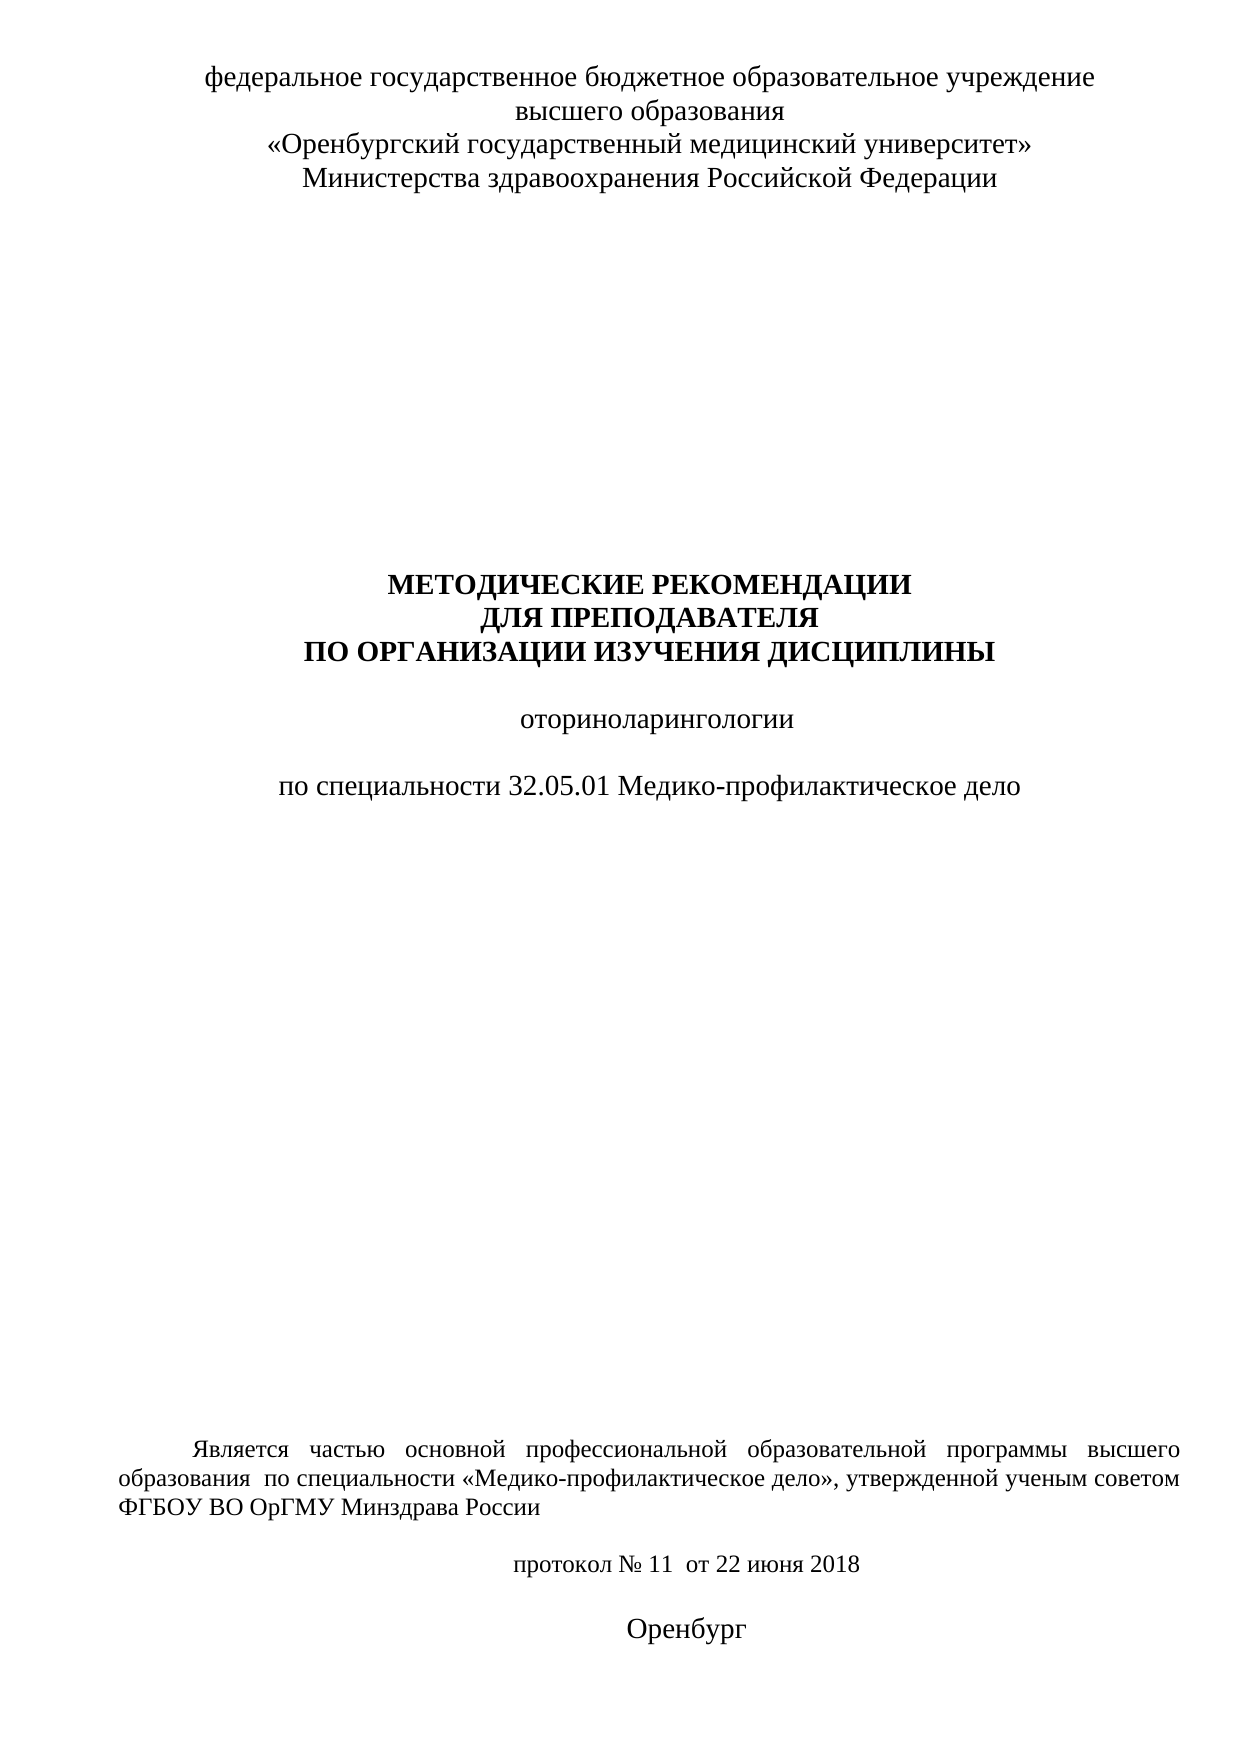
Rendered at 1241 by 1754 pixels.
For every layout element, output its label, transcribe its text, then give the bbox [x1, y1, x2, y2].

text ПО ОРГАНИЗАЦИИ ИЗУЧЕНИЯ ДИСЦИПЛИНЫ [118, 634, 1181, 668]
text по специальности 32.05.01 Медико-профилактическое дело [118, 768, 1181, 802]
text Оренбург [118, 1612, 1181, 1645]
text Министерства здравоохранения Российской Федерации [118, 160, 1181, 193]
text протокол № 11 от 22 июня 2018 [118, 1549, 1181, 1578]
text высшего образования [118, 93, 1181, 126]
text ДЛЯ ПРЕПОДАВАТЕЛЯ [118, 601, 1181, 634]
text Является частью основной профессиональной образовательной программы высшего образования по специальности «Медико-профилактическое дело», утвержденной ученым советом ФГБОУ ВО ОрГМУ Минздрава России [118, 1434, 1181, 1521]
text оториноларингологии [118, 701, 1181, 735]
text МЕТОДИЧЕСКИЕ РЕКОМЕНДАЦИИ [118, 567, 1181, 601]
text федеральное государственное бюджетное образовательное учреждение [118, 59, 1181, 93]
text «Оренбургский государственный медицинский университет» [118, 126, 1181, 160]
